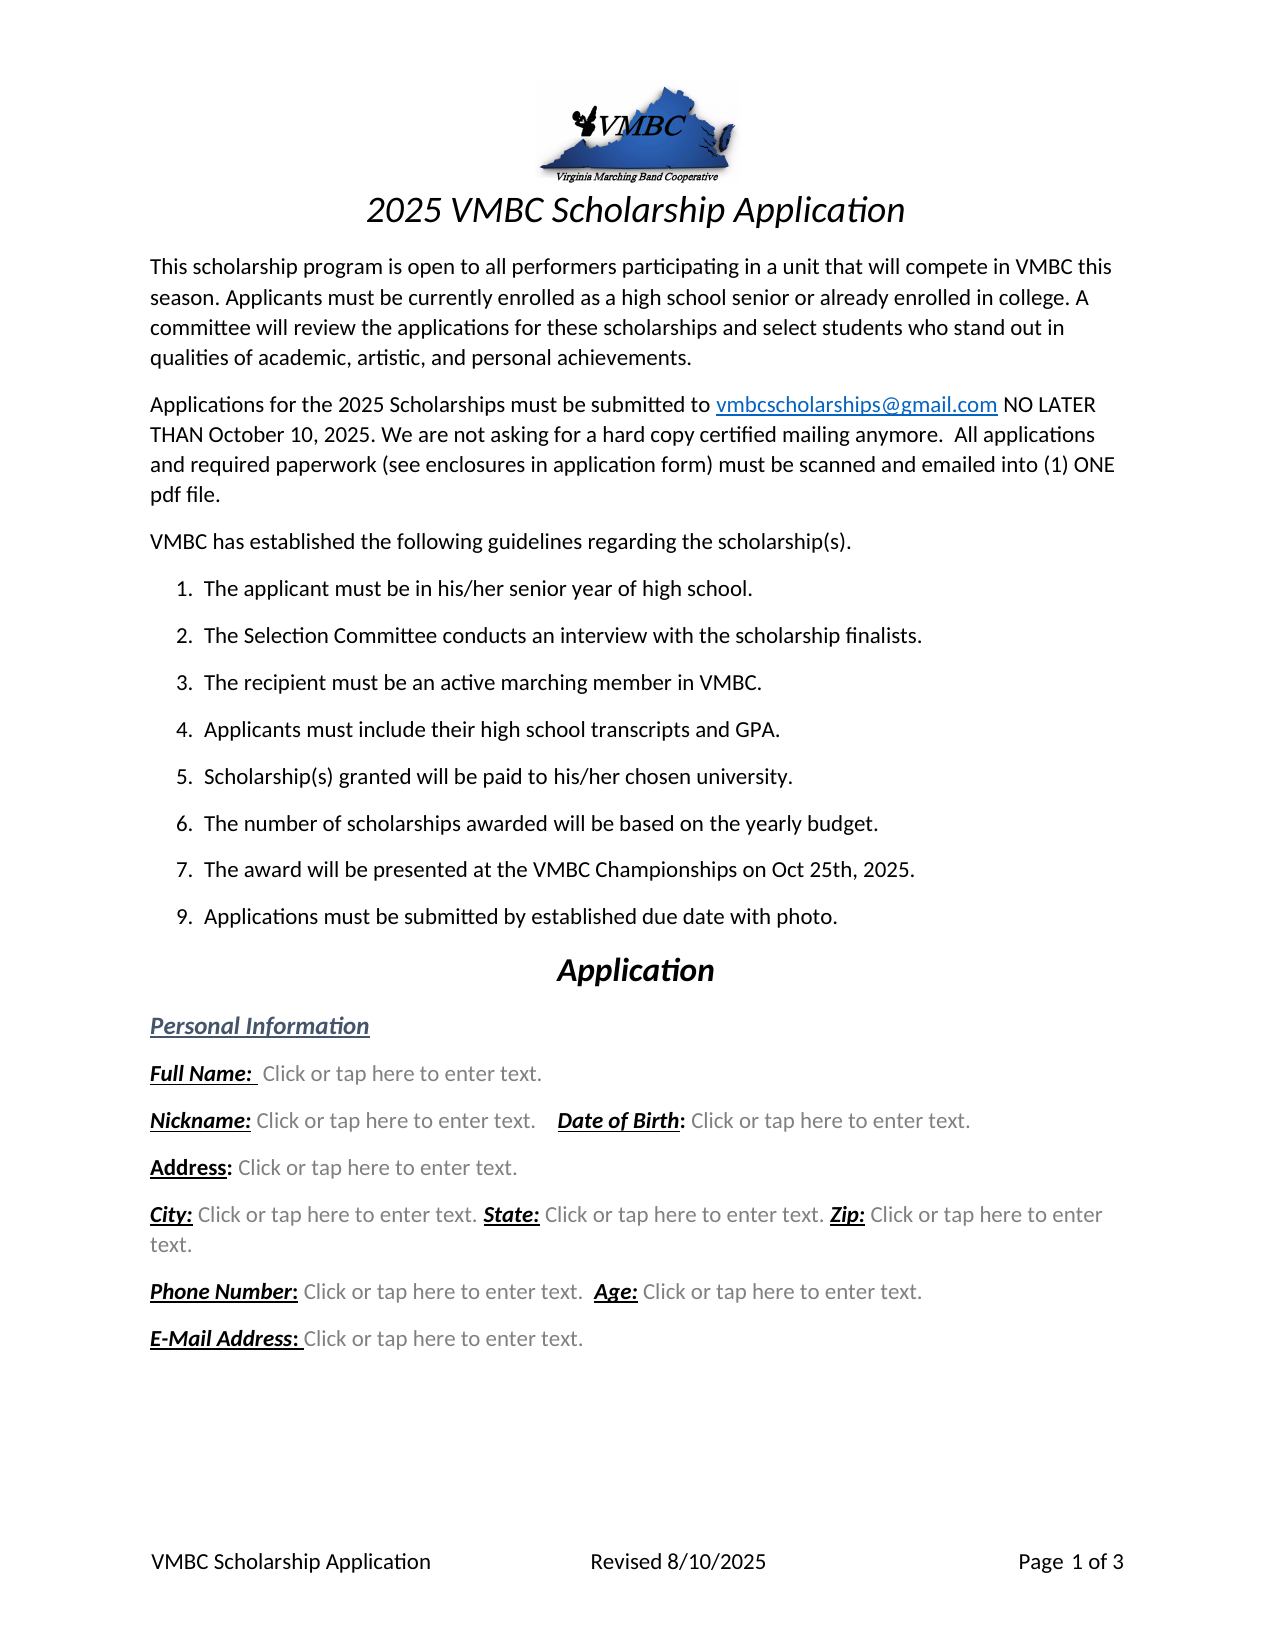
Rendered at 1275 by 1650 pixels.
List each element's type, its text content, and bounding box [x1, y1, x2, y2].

text VMBC has established the following guidelines regarding the scholarship(s). [150, 527, 1125, 555]
text 6. The number of scholarships awarded will be based on the yearly budget. [150, 809, 1125, 837]
text Applications for the 2025 Scholarships must be submitted to vmbcscholarships@gmail.com NO LATER THAN October 10, 2025. We are not asking for a hard copy certified mailing anymore. All applications and required paperwork (see enclosures in application form) must be scanned and emailed into (1) ONE pdf file. [150, 390, 1125, 508]
text Application [150, 949, 1125, 990]
text 3. The recipient must be an active marching member in VMBC. [150, 668, 1125, 696]
text 5. Scholarship(s) granted will be paid to his/her chosen university. [150, 762, 1125, 790]
text 9. Applications must be submitted by established due date with photo. [150, 902, 1125, 930]
text Phone Number: Age: [150, 1277, 1125, 1305]
text 2. The Selection Committee conducts an interview with the scholarship finalists. [150, 621, 1125, 649]
text Address: [150, 1153, 1125, 1181]
text 7. The award will be presented at the VMBC Championships on Oct 25th, 2025. [150, 856, 1125, 883]
text Nickname: Date of Birth: [150, 1106, 1125, 1134]
text Full Name: [150, 1059, 1125, 1087]
text City: State: Zip: [150, 1200, 1125, 1258]
picture [534, 75, 741, 187]
text This scholarship program is open to all performers participating in a unit that will compete in VMBC this season. Applicants must be currently enrolled as a high school senior or already enrolled in college. A committee will review the applications for these scholarships and select students who stand out in qualities of academic, artistic, and personal achievements. [150, 252, 1125, 371]
text 1. The applicant must be in his/her senior year of high school. [150, 574, 1125, 602]
text Personal Information [150, 1010, 1125, 1040]
text 4. Applicants must include their high school transcripts and GPA. [150, 715, 1125, 743]
text E-Mail Address: [150, 1324, 1125, 1352]
text 2025 VMBC Scholarship Application [150, 186, 1125, 232]
